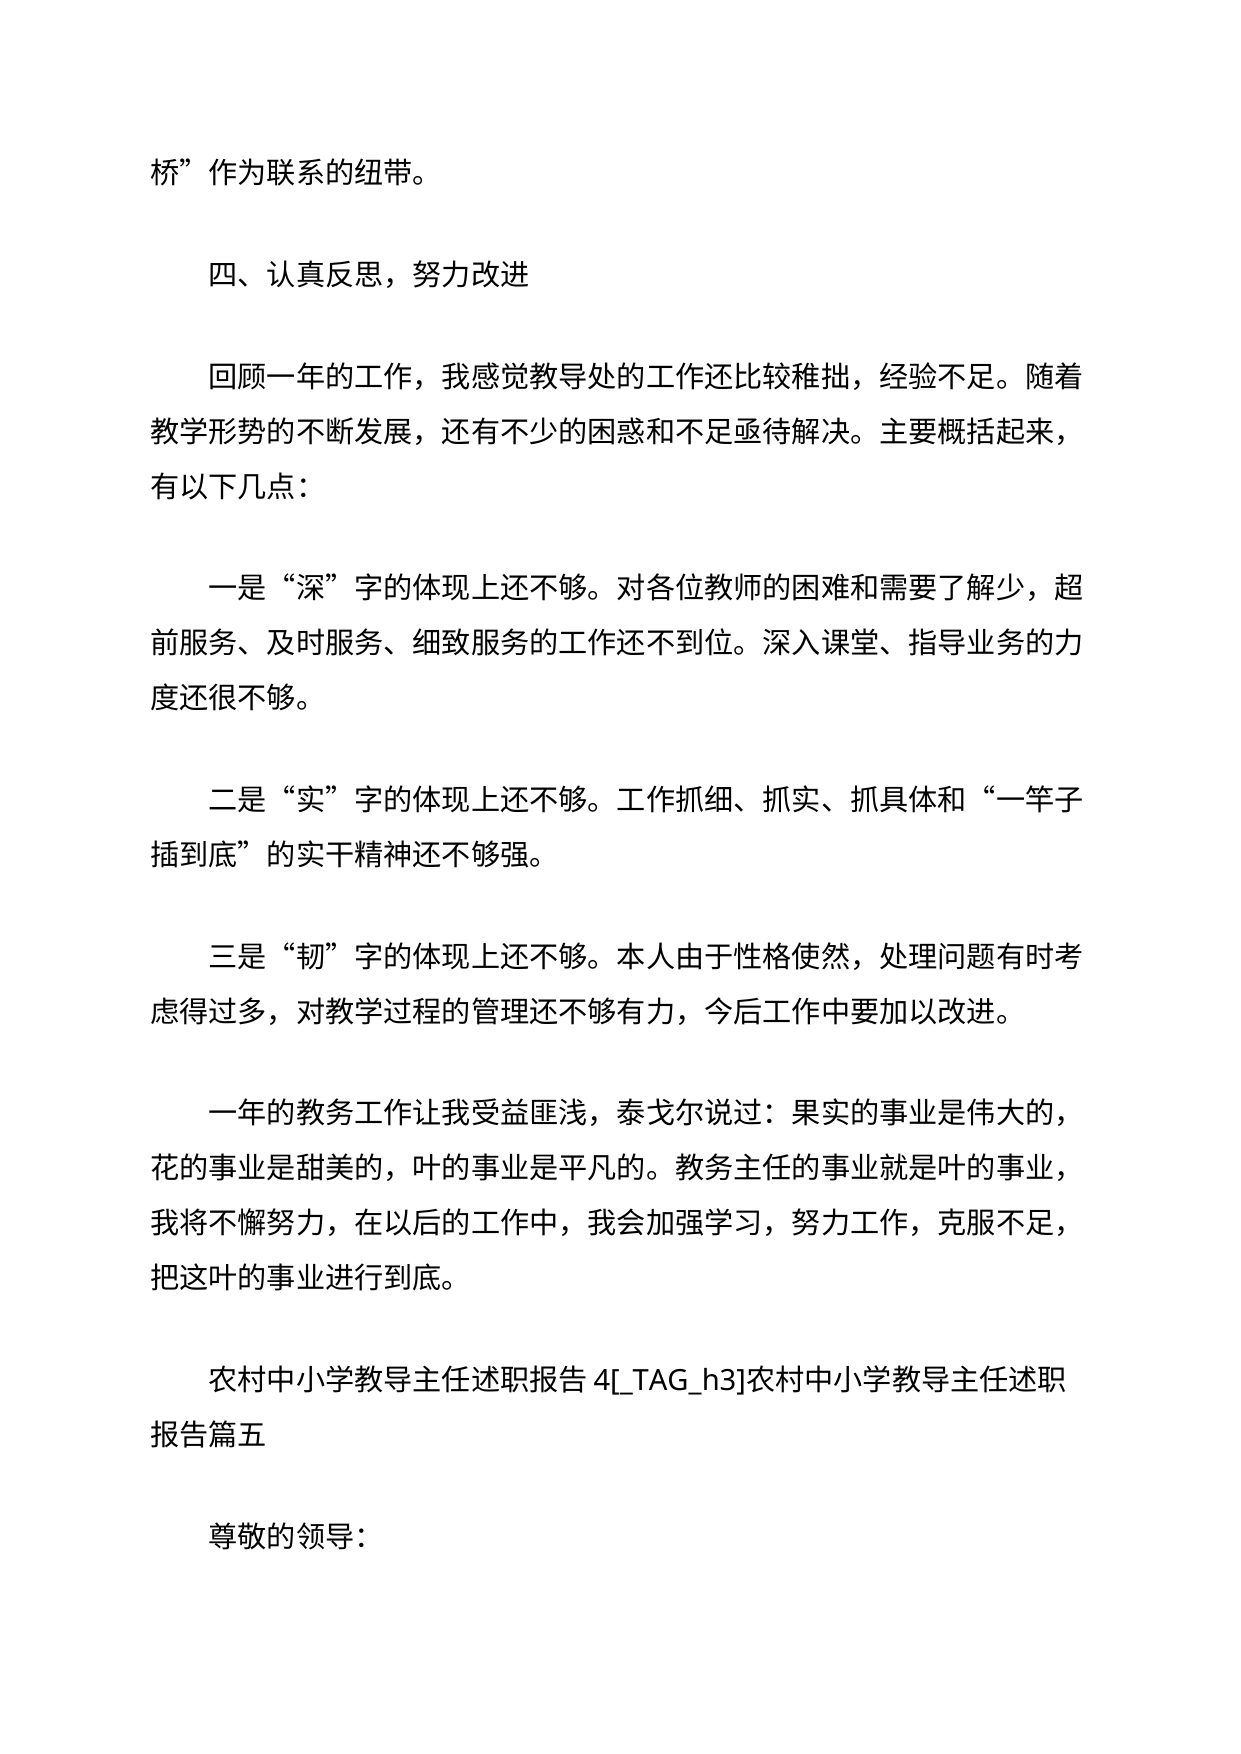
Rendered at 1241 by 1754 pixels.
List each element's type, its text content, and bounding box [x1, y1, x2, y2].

text 一是“深”字的体现上还不够。对各位教师的困难和需要了解少，超前服务、及时服务、细致服务的工作还不到位。深入课堂、指导业务的力度还很不够。 [150, 565, 1090, 717]
text 回顾一年的工作，我感觉教导处的工作还比较稚拙，经验不足。随着教学形势的不断发展，还有不少的困惑和不足亟待解决。主要概括起来，有以下几点： [150, 353, 1090, 506]
text 三是“韧”字的体现上还不够。本人由于性格使然，处理问题有时考虑得过多，对教学过程的管理还不够有力，今后工作中要加以改进。 [150, 933, 1090, 1031]
text 二是“实”字的体现上还不够。工作抓细、抓实、抓具体和“一竿子插到底”的实干精神还不够强。 [150, 777, 1090, 874]
text 尊敬的领导： [150, 1513, 1090, 1556]
text 农村中小学教导主任述职报告4[_TAG_h3]农村中小学教导主任述职报告篇五 [150, 1356, 1090, 1454]
text 四、认真反思，努力改进 [150, 252, 1090, 294]
text 一年的教务工作让我受益匪浅，泰戈尔说过：果实的事业是伟大的，花的事业是甜美的，叶的事业是平凡的。教务主任的事业就是叶的事业，我将不懈努力，在以后的工作中，我会加强学习，努力工作，克服不足，把这叶的事业进行到底。 [150, 1090, 1090, 1297]
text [150, 150, 1090, 192]
